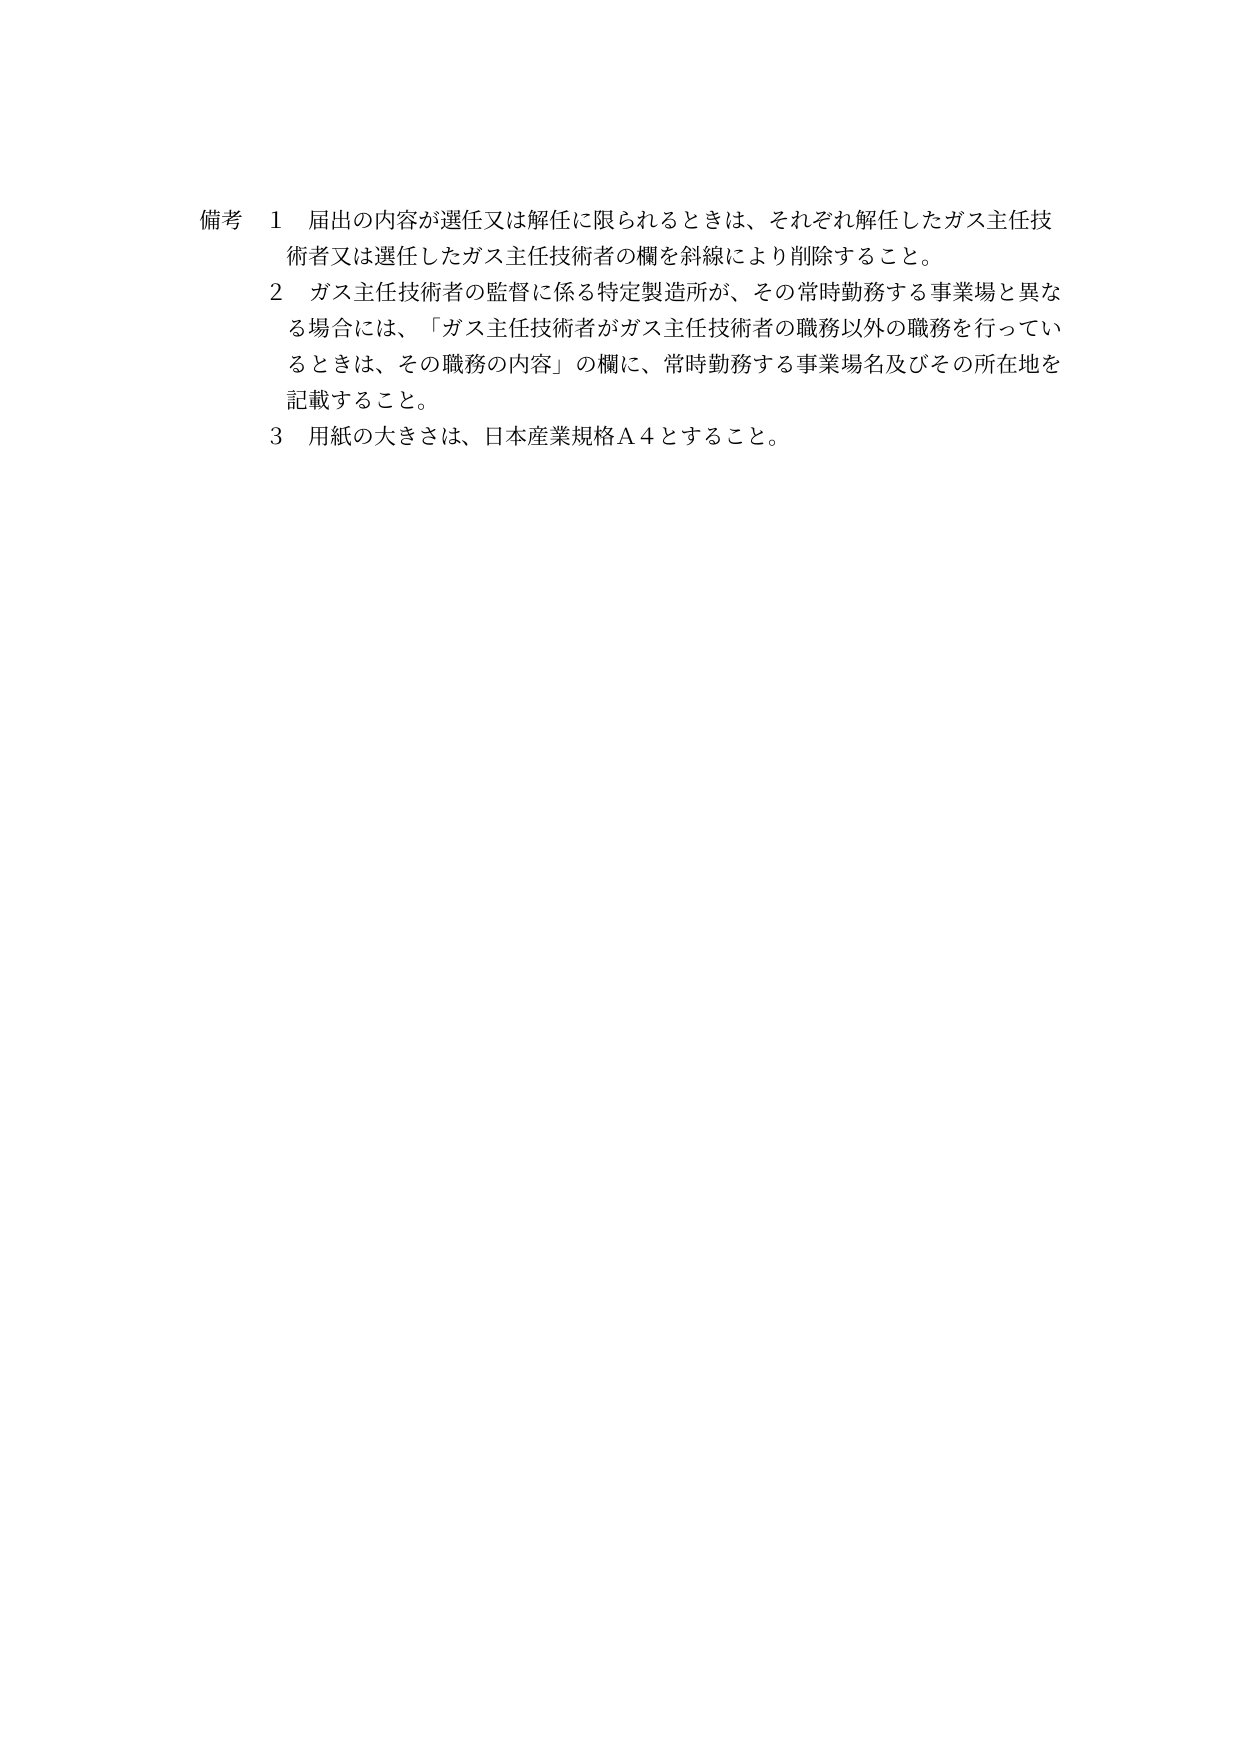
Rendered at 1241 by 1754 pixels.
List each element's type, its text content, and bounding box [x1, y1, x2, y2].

text ２ ガス主任技術者の監督に係る特定製造所が、その常時勤務する事業場と異なる場合には、「ガス主任技術者がガス主任技術者の職務以外の職務を行っているときは、その職務の内容」の欄に、常時勤務する事業場名及びその所在地を記載すること。 [265, 273, 1063, 417]
text 術者又は選任したガス主任技術者の欄を斜線により削除すること。 [287, 237, 1063, 273]
text ３ 用紙の大きさは、日本産業規格Ａ４とすること。 [265, 417, 1063, 453]
text 備考 １ 届出の内容が選任又は解任に限られるときは、それぞれ解任したガス主任技 [199, 201, 1063, 237]
